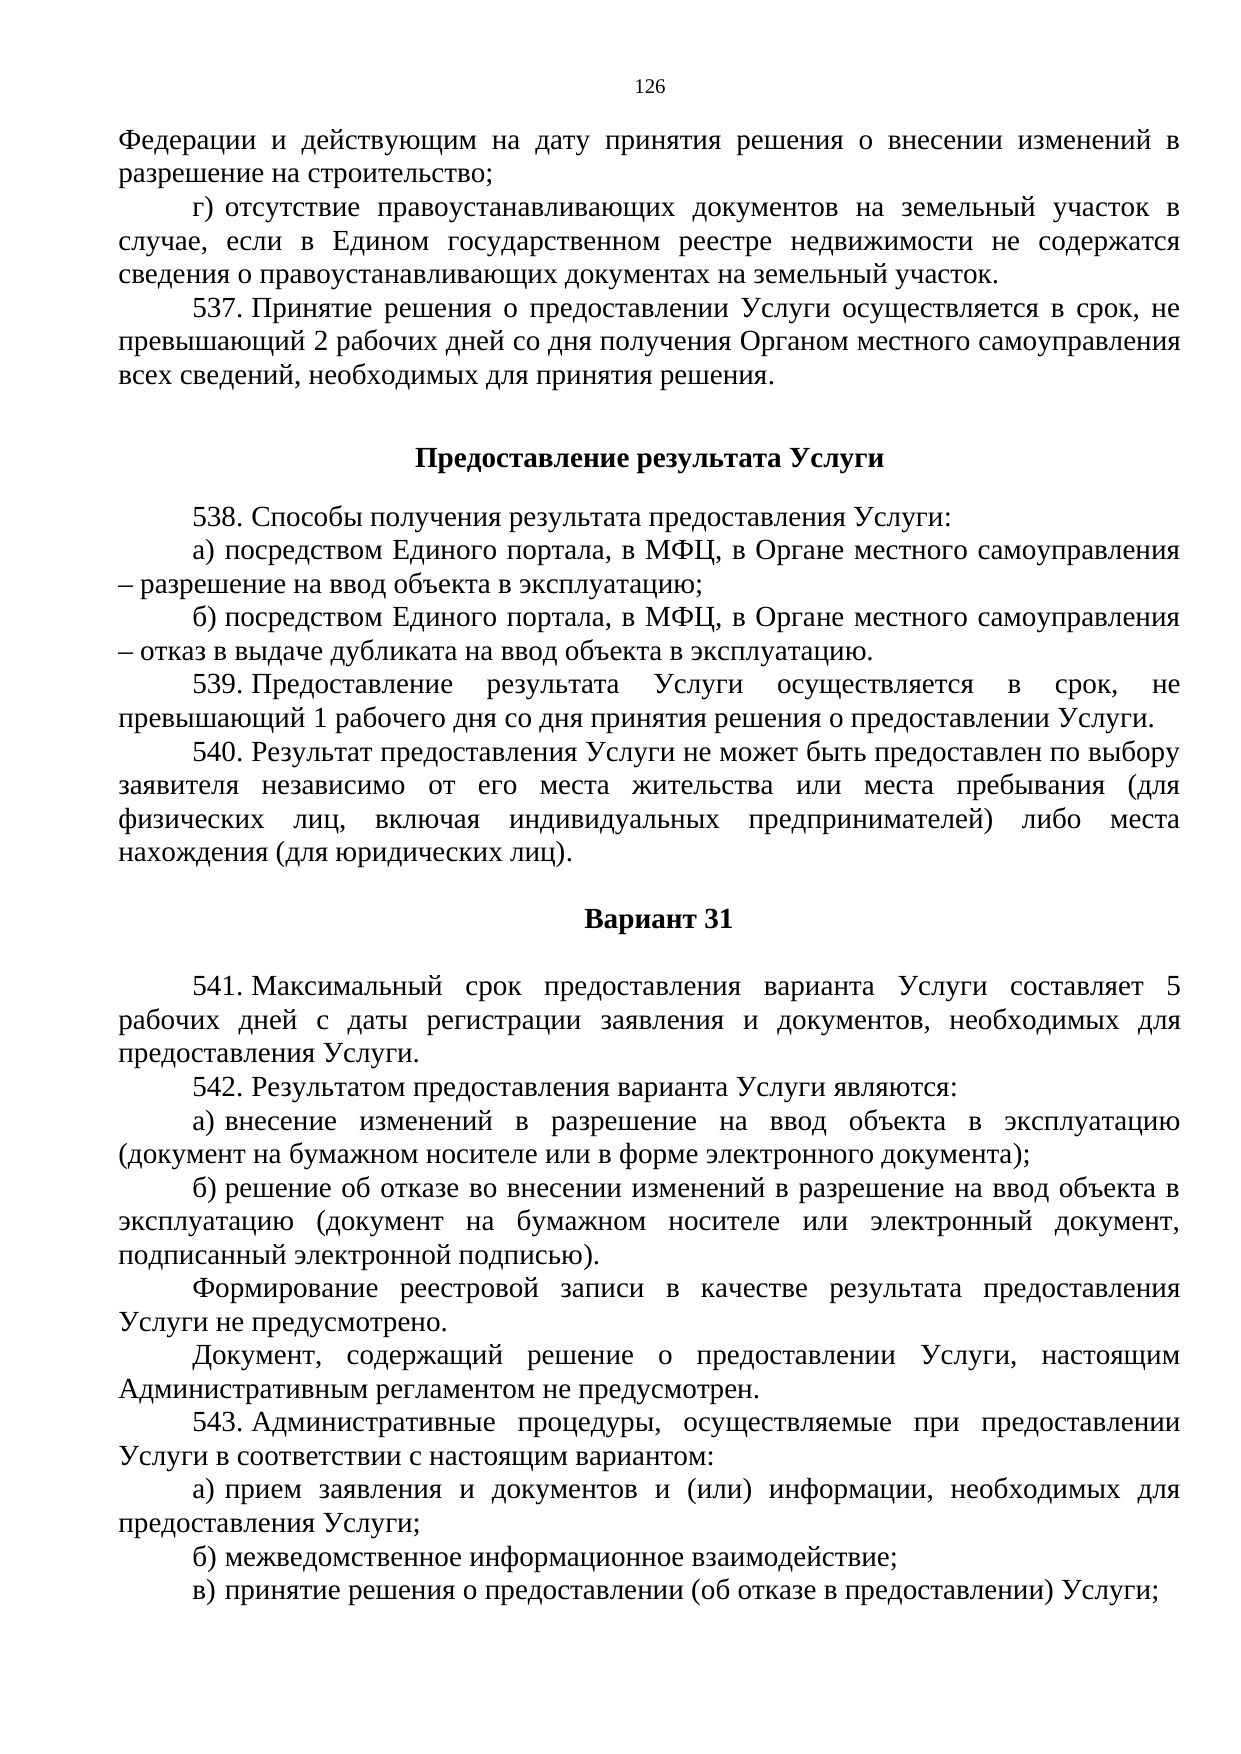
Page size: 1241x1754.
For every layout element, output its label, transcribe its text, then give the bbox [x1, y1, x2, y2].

list посредством Единого портала, в МФЦ, в Органе местного самоуправления – отказ в выдаче дубликата на ввод объекта в эксплуатацию. [118, 599, 1181, 667]
list прием заявления и документов и (или) информации, необходимых для предоставления Услуги; [118, 1472, 1181, 1539]
list Способы получения результата предоставления Услуги: [118, 499, 1181, 532]
list Результатом предоставления варианта Услуги являются: [118, 1069, 1181, 1103]
text Формирование реестровой записи в качестве результата предоставления Услуги не предусмотрено. [118, 1270, 1181, 1337]
list принятие решения о предоставлении (об отказе в предоставлении) Услуги; [118, 1572, 1181, 1606]
list Результат предоставления Услуги не может быть предоставлен по выбору заявителя независимо от его места жительства или места пребывания (для физических лиц, включая индивидуальных предпринимателей) либо места нахождения (для юридических лиц). [118, 734, 1181, 868]
list Административные процедуры, осуществляемые при предоставлении Услуги в соответствии с настоящим вариантом: [118, 1404, 1181, 1472]
text Предоставление результата Услуги [118, 440, 1181, 474]
list Предоставление результата Услуги осуществляется в срок, не превышающий 1 рабочего дня со дня принятия решения о предоставлении Услуги. [118, 667, 1181, 734]
list решение об отказе во внесении изменений в разрешение на ввод объекта в эксплуатацию (документ на бумажном носителе или электронный документ, подписанный электронной подписью). [118, 1170, 1181, 1270]
text Документ, содержащий решение о предоставлении Услуги, настоящим Административным регламентом не предусмотрен. [118, 1337, 1181, 1404]
list межведомственное информационное взаимодействие; [118, 1539, 1181, 1572]
list отсутствие правоустанавливающих документов на земельный участок в случае, если в Едином государственном реестре недвижимости не содержатся сведения о правоустанавливающих документах на земельный участок. [118, 189, 1181, 290]
list Принятие решения о предоставлении Услуги осуществляется в срок, не превышающий 2 рабочих дней со дня получения Органом местного самоуправления всех сведений, необходимых для принятия решения. [118, 290, 1181, 390]
list Максимальный срок предоставления варианта Услуги составляет 5 рабочих дней с даты регистрации заявления и документов, необходимых для предоставления Услуги. [118, 968, 1181, 1069]
list внесение изменений в разрешение на ввод объекта в эксплуатацию (документ на бумажном носителе или в форме электронного документа); [118, 1103, 1181, 1170]
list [118, 122, 1181, 189]
list посредством Единого портала, в МФЦ, в Органе местного самоуправления – разрешение на ввод объекта в эксплуатацию; [118, 532, 1181, 599]
